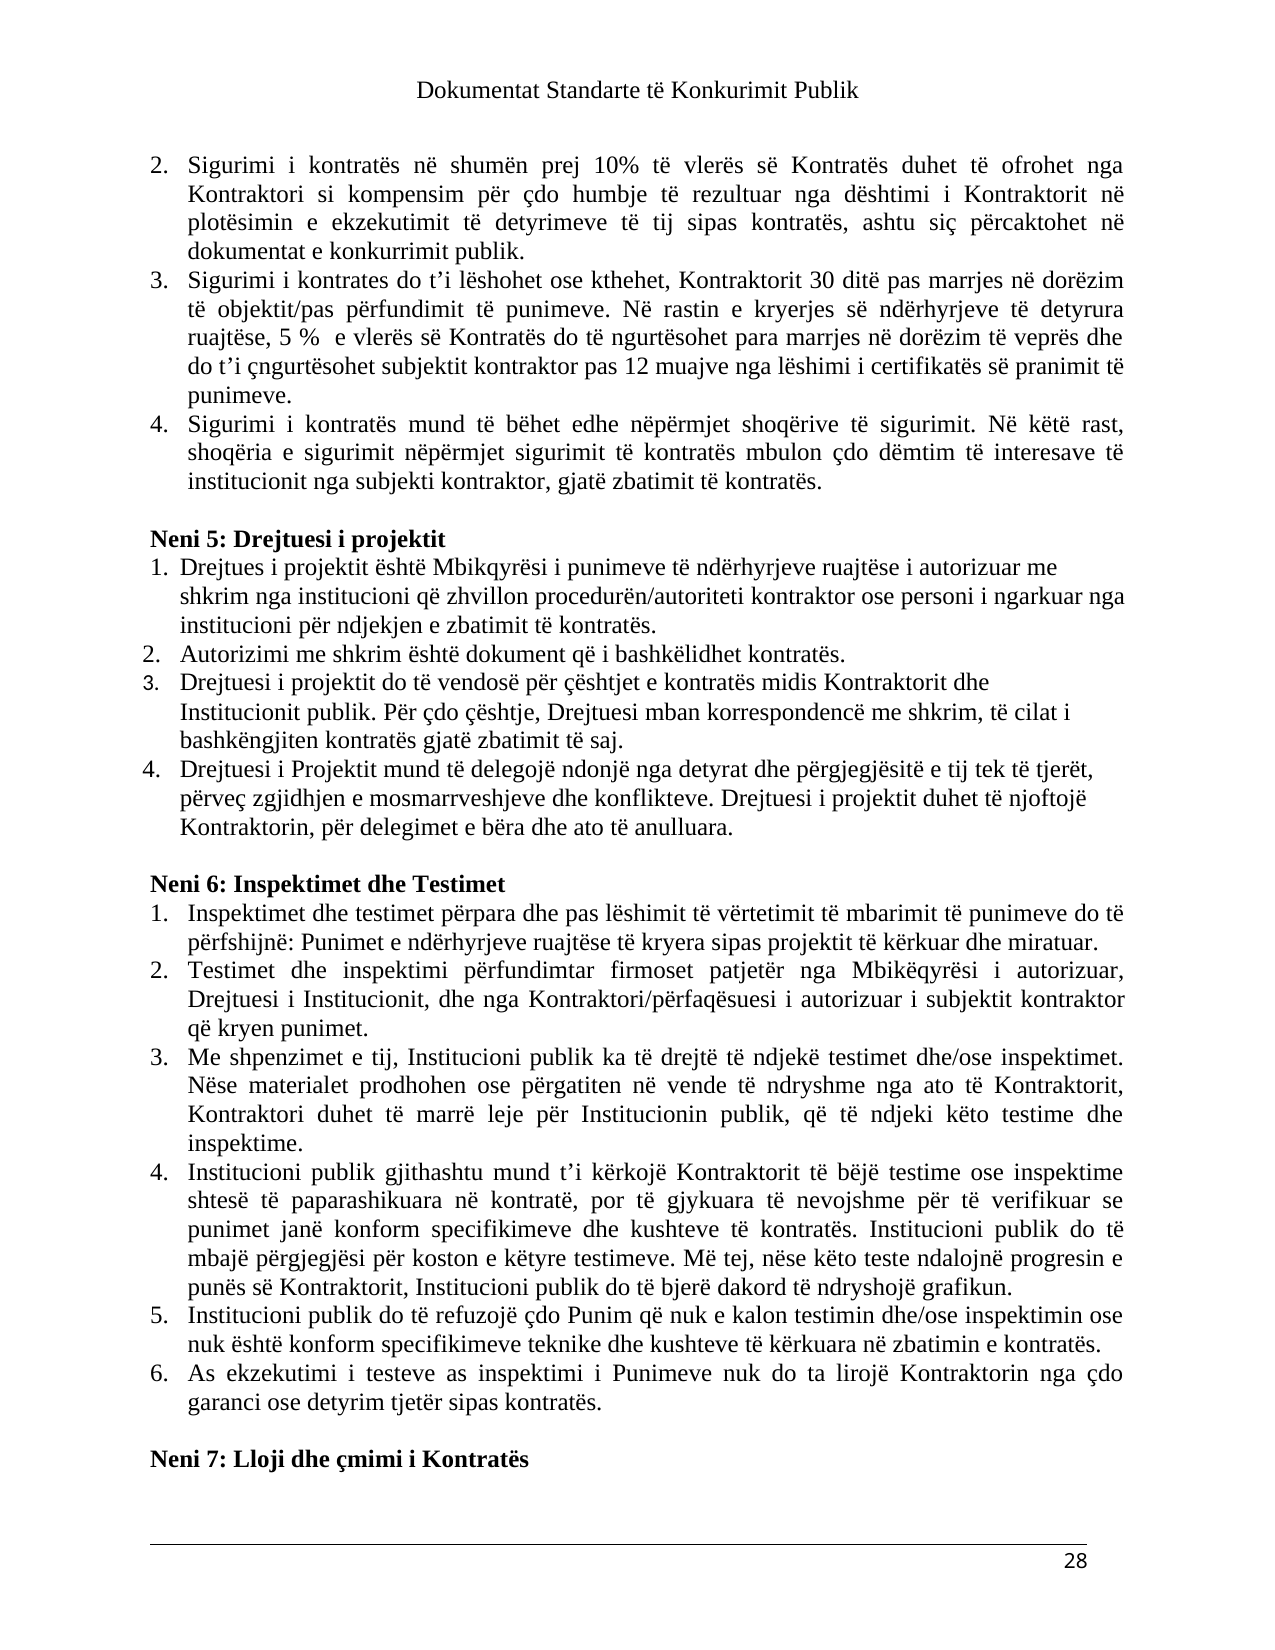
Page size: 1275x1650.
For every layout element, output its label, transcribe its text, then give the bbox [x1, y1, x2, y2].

list Drejtues i projektit është Mbikqyrësi i punimeve të ndërhyrjeve ruajtëse i autorizuar me shkrim nga institucioni që zhvillon procedurën/autoriteti kontraktor ose personi i ngarkuar nga institucioni për ndjekjen e zbatimit të kontratës. [150, 552, 1125, 639]
text Neni 5: Drejtuesi i projektit [150, 524, 1125, 552]
list Inspektimet dhe testimet përpara dhe pas lëshimit të vërtetimit të mbarimit të punimeve do të përfshijnë: Punimet e ndërhyrjeve ruajtëse të kryera sipas projektit të kërkuar dhe miratuar. [150, 898, 1125, 955]
list Sigurimi i kontratës mund të bëhet edhe nëpërmjet shoqërive të sigurimit. Në këtë rast, shoqëria e sigurimit nëpërmjet sigurimit të kontratës mbulon çdo dëmtim të interesave të institucionit nga subjekti kontraktor, gjatë zbatimit të kontratës. [150, 409, 1125, 495]
text Neni 7: Lloji dhe çmimi i Kontratës [150, 1444, 1125, 1473]
list Testimet dhe inspektimi përfundimtar firmoset patjetër nga Mbikëqyrësi i autorizuar, Drejtuesi i Institucionit, dhe nga Kontraktori/përfaqësuesi i autorizuar i subjektit kontraktor që kryen punimet. [150, 955, 1125, 1042]
list Institucioni publik gjithashtu mund t’i kërkojë Kontraktorit të bëjë testime ose inspektime shtesë të paparashikuara në kontratë, por të gjykuara të nevojshme për të verifikuar se punimet janë konform specifikimeve dhe kushteve të kontratës. Institucioni publik do të mbajë përgjegjësi për koston e këtyre testimeve. Më tej, nëse këto teste ndalojnë progresin e punës së Kontraktorit, Institucioni publik do të bjerë dakord të ndryshojë grafikun. [150, 1157, 1125, 1300]
text Neni 6: Inspektimet dhe Testimet [150, 869, 1125, 898]
list Drejtuesi i projektit do të vendosë për çështjet e kontratës midis Kontraktorit dhe [142, 667, 1125, 697]
text Institucionit publik. Për çdo çështje, Drejtuesi mban korrespondencë me shkrim, të cilat i bashkëngjiten kontratës gjatë zbatimit të saj. [179, 697, 1125, 754]
list Me shpenzimet e tij, Institucioni publik ka të drejtë të ndjekë testimet dhe/ose inspektimet. Nëse materialet prodhohen ose përgatiten në vende të ndryshme nga ato të Kontraktorit, Kontraktori duhet të marrë leje për Institucionin publik, që të ndjeki këto testime dhe inspektime. [150, 1042, 1125, 1157]
list Drejtuesi i Projektit mund të delegojë ndonjë nga detyrat dhe përgjegjësitë e tij tek të tjerët, përveç zgjidhjen e mosmarrveshjeve dhe konflikteve. Drejtuesi i projektit duhet të njoftojë Kontraktorin, për delegimet e bëra dhe ato të anulluara. [142, 754, 1125, 840]
list Autorizimi me shkrim është dokument që i bashkëlidhet kontratës. [142, 639, 1125, 667]
list As ekzekutimi i testeve as inspektimi i Punimeve nuk do ta lirojë Kontraktorin nga çdo garanci ose detyrim tjetër sipas kontratës. [150, 1358, 1125, 1415]
list Sigurimi i kontratës në shumën prej 10% të vlerës së Kontratës duhet të ofrohet nga Kontraktori si kompensim për çdo humbje të rezultuar nga dështimi i Kontraktorit në plotësimin e ekzekutimit të detyrimeve të tij sipas kontratës, ashtu siç përcaktohet në dokumentat e konkurrimit publik. [150, 150, 1125, 265]
list Sigurimi i kontrates do t’i lëshohet ose kthehet, Kontraktorit 30 ditë pas marrjes në dorëzim të objektit/pas përfundimit të punimeve. Në rastin e kryerjes së ndërhyrjeve të detyrura ruajtëse, 5 % e vlerës së Kontratës do të ngurtësohet para marrjes në dorëzim të veprës dhe do t’i çngurtësohet subjektit kontraktor pas 12 muajve nga lëshimi i certifikatës së pranimit të punimeve. [150, 265, 1125, 409]
list Institucioni publik do të refuzojë çdo Punim që nuk e kalon testimin dhe/ose inspektimin ose nuk është konform specifikimeve teknike dhe kushteve të kërkuara në zbatimin e kontratës. [150, 1300, 1125, 1358]
